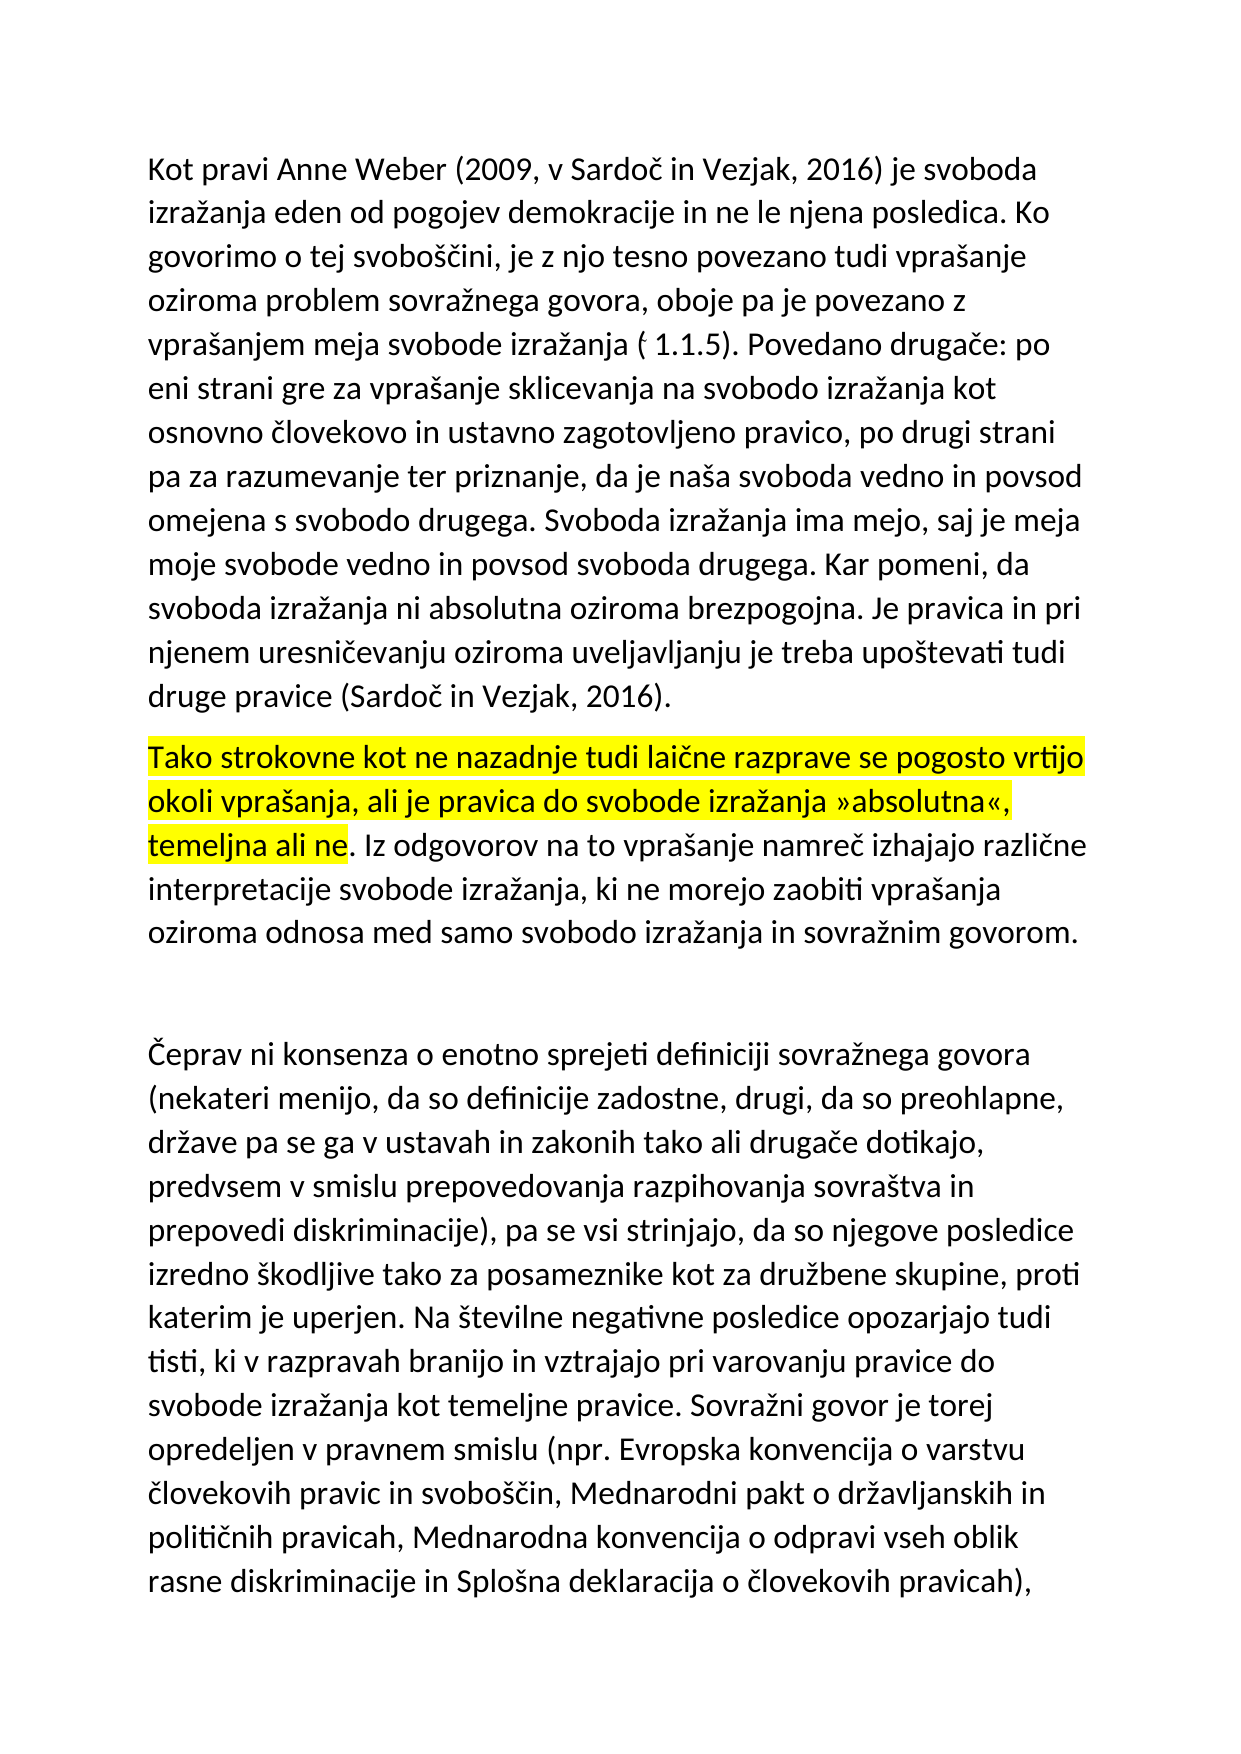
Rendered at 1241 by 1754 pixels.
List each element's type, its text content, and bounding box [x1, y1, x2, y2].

text Tako strokovne kot ne nazadnje tudi laične razprave se pogosto vrtijo okoli vprašanja, ali je pravica do svobode izražanja »absolutna«, temeljna ali ne. Iz odgovorov na to vprašanje namreč izhajajo različne interpretacije svobode izražanja, ki ne morejo zaobiti vprašanja oziroma odnosa med samo svobodo izražanja in sovražnim govorom. [148, 736, 1093, 952]
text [148, 1033, 1093, 1601]
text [148, 148, 1093, 716]
